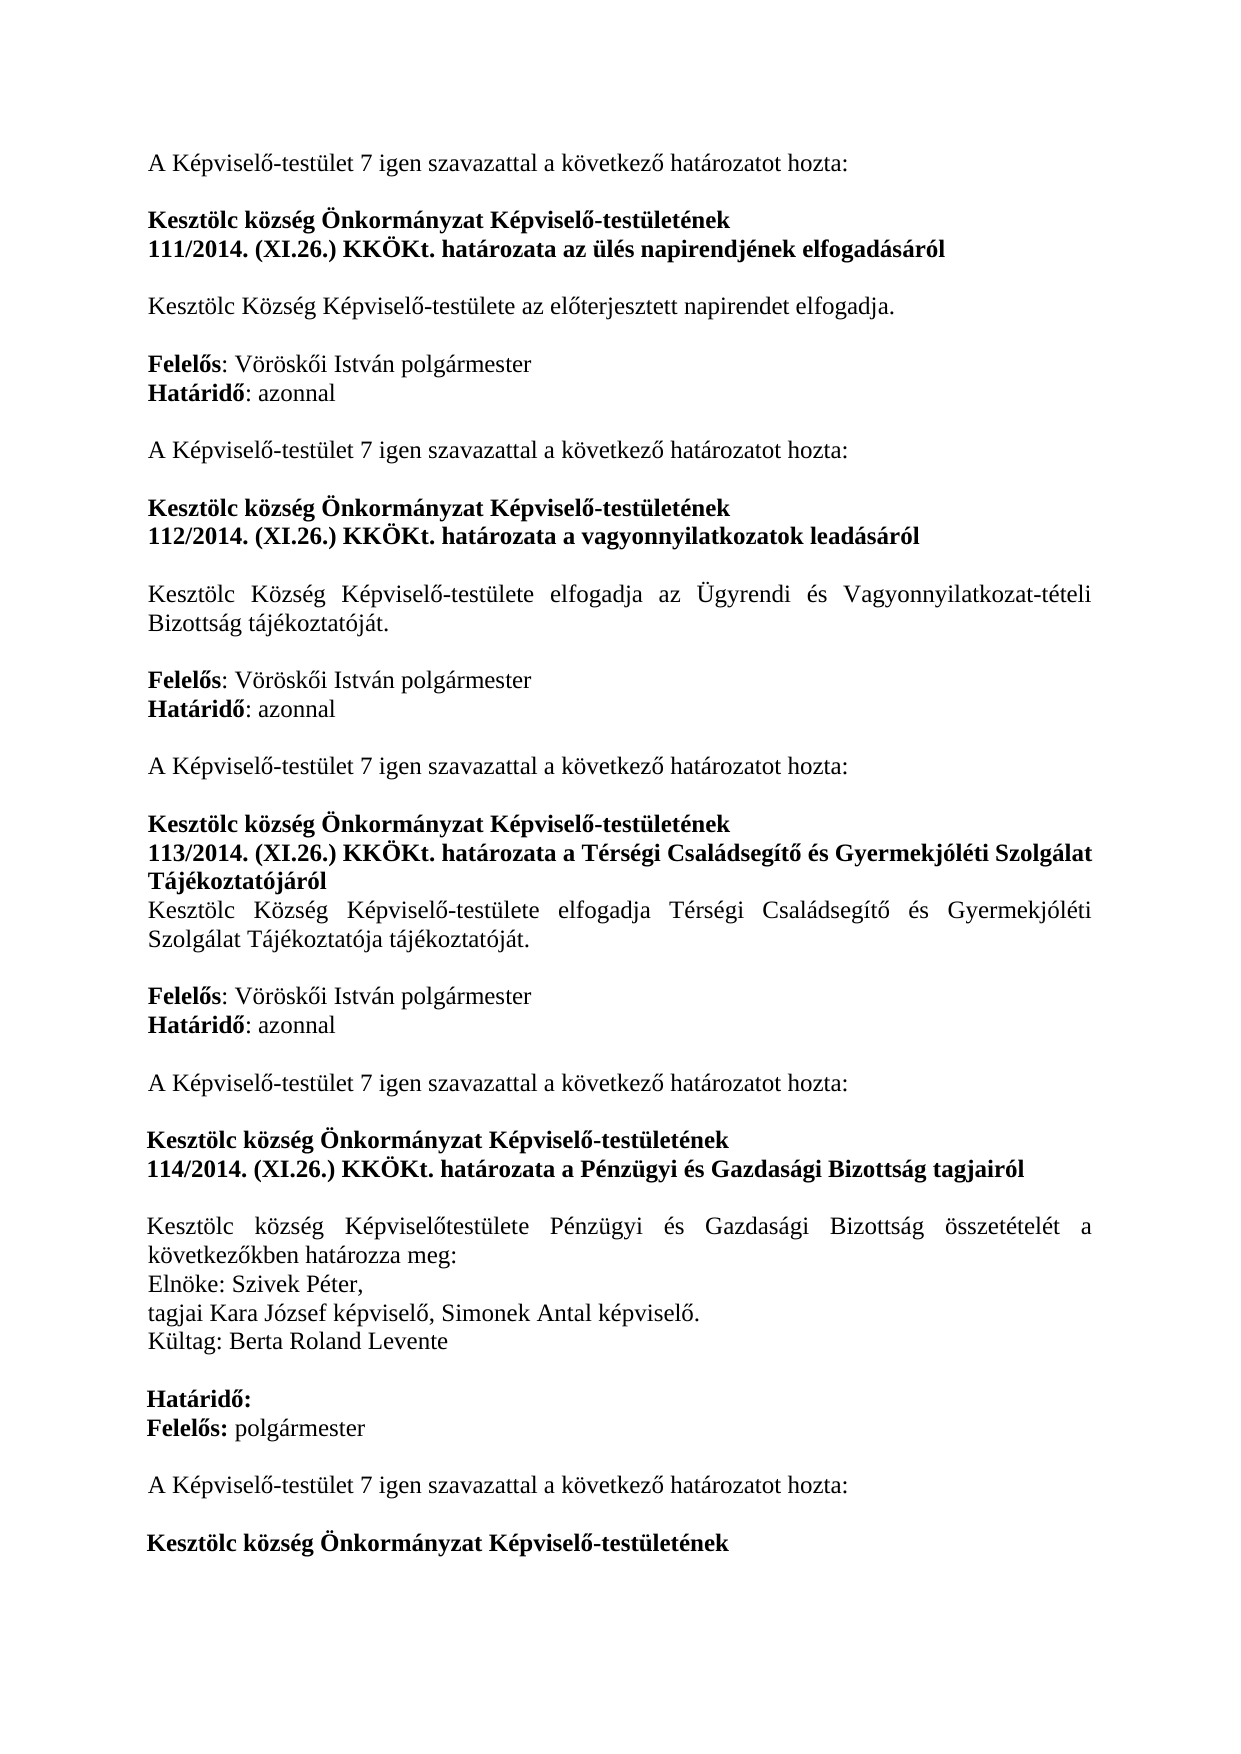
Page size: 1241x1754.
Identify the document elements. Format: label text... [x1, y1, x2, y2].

text 114/2014. (XI.26.) KKÖKt. határozata a Pénzügyi és Gazdasági Bizottság tagjairól [146, 1154, 1093, 1183]
list A Képviselő-testület 7 igen szavazattal a következő határozatot hozta: [148, 435, 1093, 464]
text tagjai Kara József képviselő, Simonek Antal képviselő. [146, 1298, 1093, 1326]
text Kesztölc község Önkormányzat Képviselő-testületének [146, 1528, 1093, 1556]
text 113/2014. (XI.26.) KKÖKt. határozata a Térségi Családsegítő és Gyermekjóléti Szolgálat Tájékoztatójáról [148, 838, 1093, 895]
text Kesztölc Község Képviselő-testülete elfogadja az Ügyrendi és Vagyonnyilatkozat-tételi Bizottság tájékoztatóját. [148, 579, 1093, 636]
text Felelős: Vöröskői István polgármester [148, 981, 1093, 1010]
text 112/2014. (XI.26.) KKÖKt. határozata a vagyonnyilatkozatok leadásáról [148, 521, 1093, 550]
list A Képviselő-testület 7 igen szavazattal a következő határozatot hozta: [148, 751, 1093, 780]
text Kesztölc Község Képviselő-testülete az előterjesztett napirendet elfogadja. [148, 291, 1093, 320]
text Határidő: azonnal [148, 694, 1093, 723]
text Határidő: azonnal [148, 1010, 1093, 1039]
list A Képviselő-testület 7 igen szavazattal a következő határozatot hozta: [148, 1470, 1093, 1499]
text Kesztölc Község Képviselő-testülete elfogadja Térségi Családsegítő és Gyermekjóléti Szolgálat Tájékoztatója tájékoztatóját. [148, 895, 1093, 953]
text Elnöke: Szivek Péter, [146, 1269, 1093, 1298]
text Kesztölc község Képviselőtestülete Pénzügyi és Gazdasági Bizottság összetételét a következőkben határozza meg: [146, 1211, 1093, 1269]
text Kesztölc község Önkormányzat Képviselő-testületének [148, 493, 1093, 521]
text 111/2014. (XI.26.) KKÖKt. határozata az ülés napirendjének elfogadásáról [148, 234, 1093, 263]
list A Képviselő-testület 7 igen szavazattal a következő határozatot hozta: [148, 1068, 1093, 1096]
text Felelős: Vöröskői István polgármester [148, 349, 1093, 378]
text Határidő: [146, 1384, 1093, 1413]
text Kesztölc község Önkormányzat Képviselő-testületének [148, 809, 1093, 838]
text Kesztölc község Önkormányzat Képviselő-testületének [148, 205, 1093, 234]
text Kesztölc község Önkormányzat Képviselő-testületének [146, 1125, 1093, 1154]
list A Képviselő-testület 7 igen szavazattal a következő határozatot hozta: [148, 148, 1093, 176]
text Határidő: azonnal [148, 378, 1093, 406]
text Felelős: polgármester [146, 1413, 1093, 1441]
text Kültag: Berta Roland Levente [146, 1326, 1093, 1355]
text Felelős: Vöröskői István polgármester [148, 665, 1093, 694]
